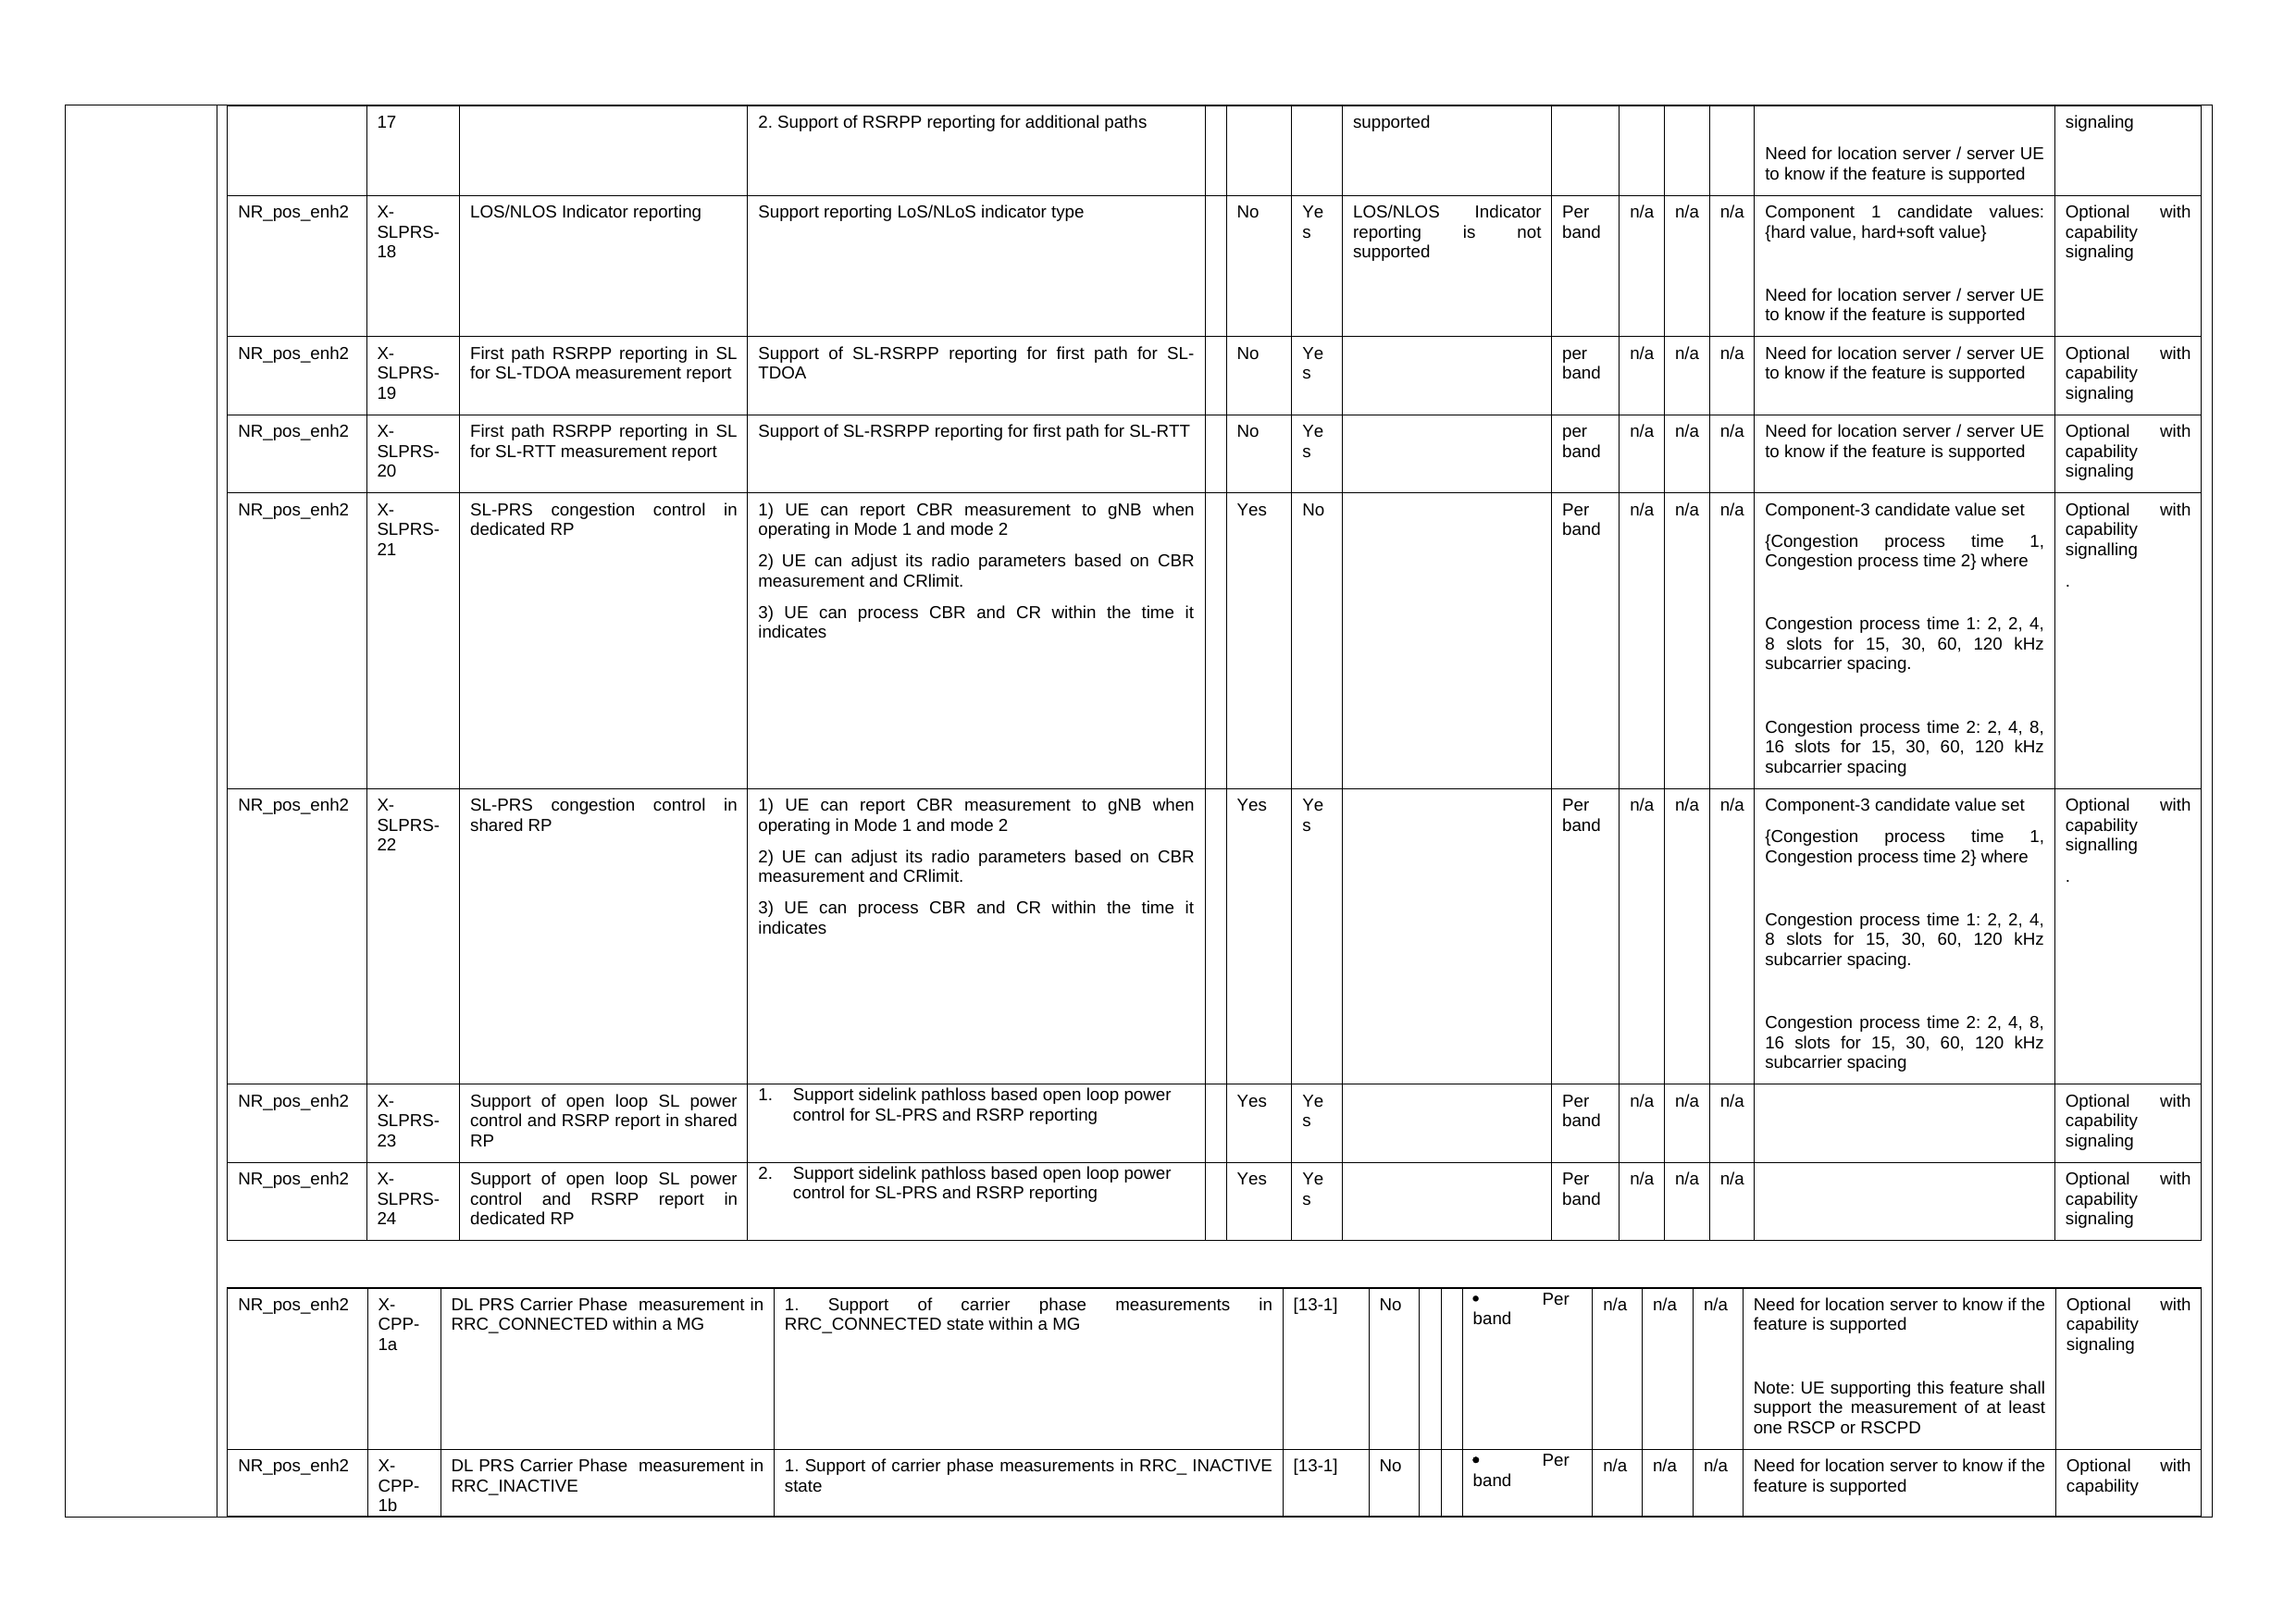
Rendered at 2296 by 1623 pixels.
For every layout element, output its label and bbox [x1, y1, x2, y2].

table_cell [66, 105, 217, 1517]
table_cell [217, 105, 2212, 1517]
